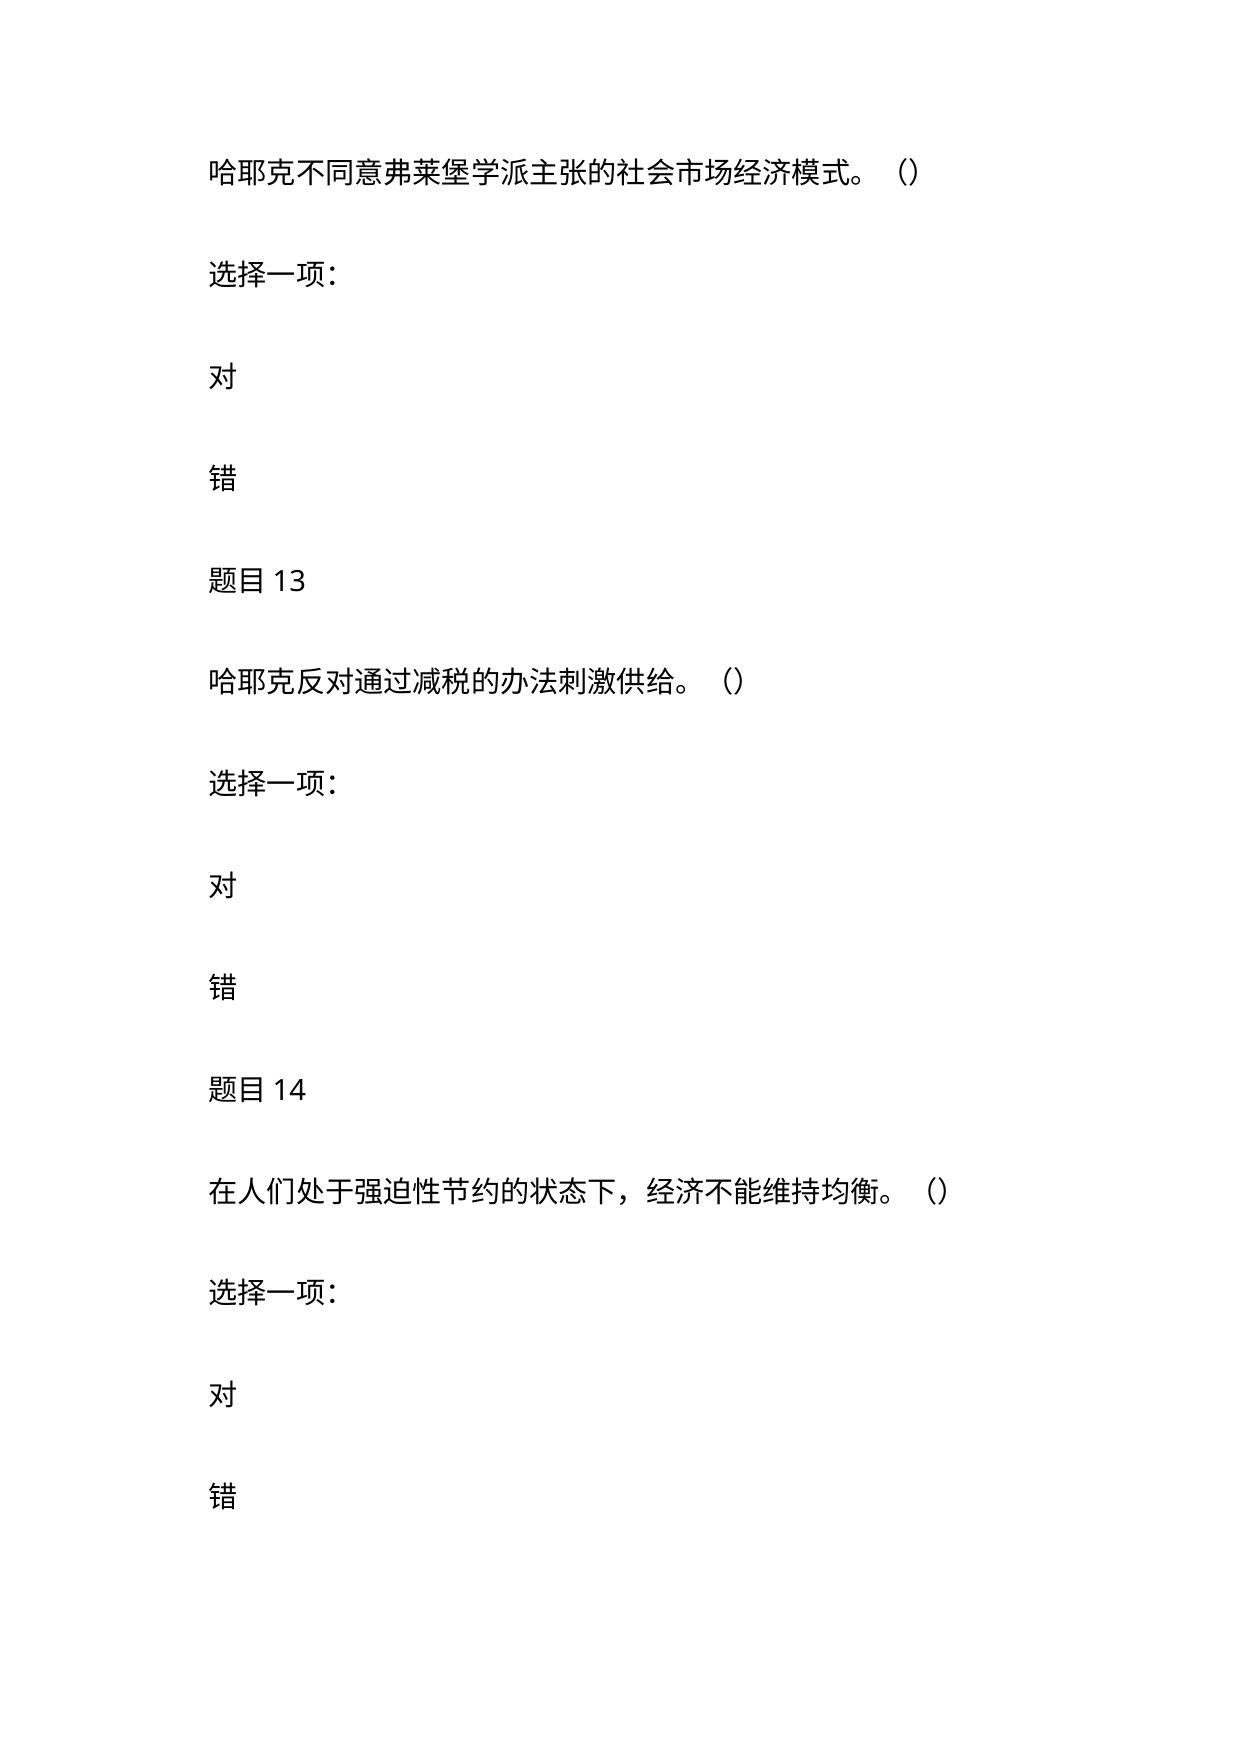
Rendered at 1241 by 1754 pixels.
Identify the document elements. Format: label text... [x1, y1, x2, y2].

text 错 [150, 964, 1090, 1007]
text 题目14 [150, 1066, 1090, 1108]
text 对 [150, 1372, 1090, 1414]
text 选择一项： [150, 1270, 1090, 1312]
text 对 [150, 353, 1090, 396]
text 在人们处于强迫性节约的状态下，经济不能维持均衡。（） [150, 1168, 1090, 1210]
text 对 [150, 863, 1090, 905]
text 哈耶克不同意弗莱堡学派主张的社会市场经济模式。（） [150, 150, 1090, 192]
text 选择一项： [150, 761, 1090, 803]
text 选择一项： [150, 252, 1090, 294]
text 错 [150, 455, 1090, 498]
text 错 [150, 1473, 1090, 1516]
text 题目13 [150, 557, 1090, 599]
text 哈耶克反对通过减税的办法刺激供给。（） [150, 659, 1090, 701]
